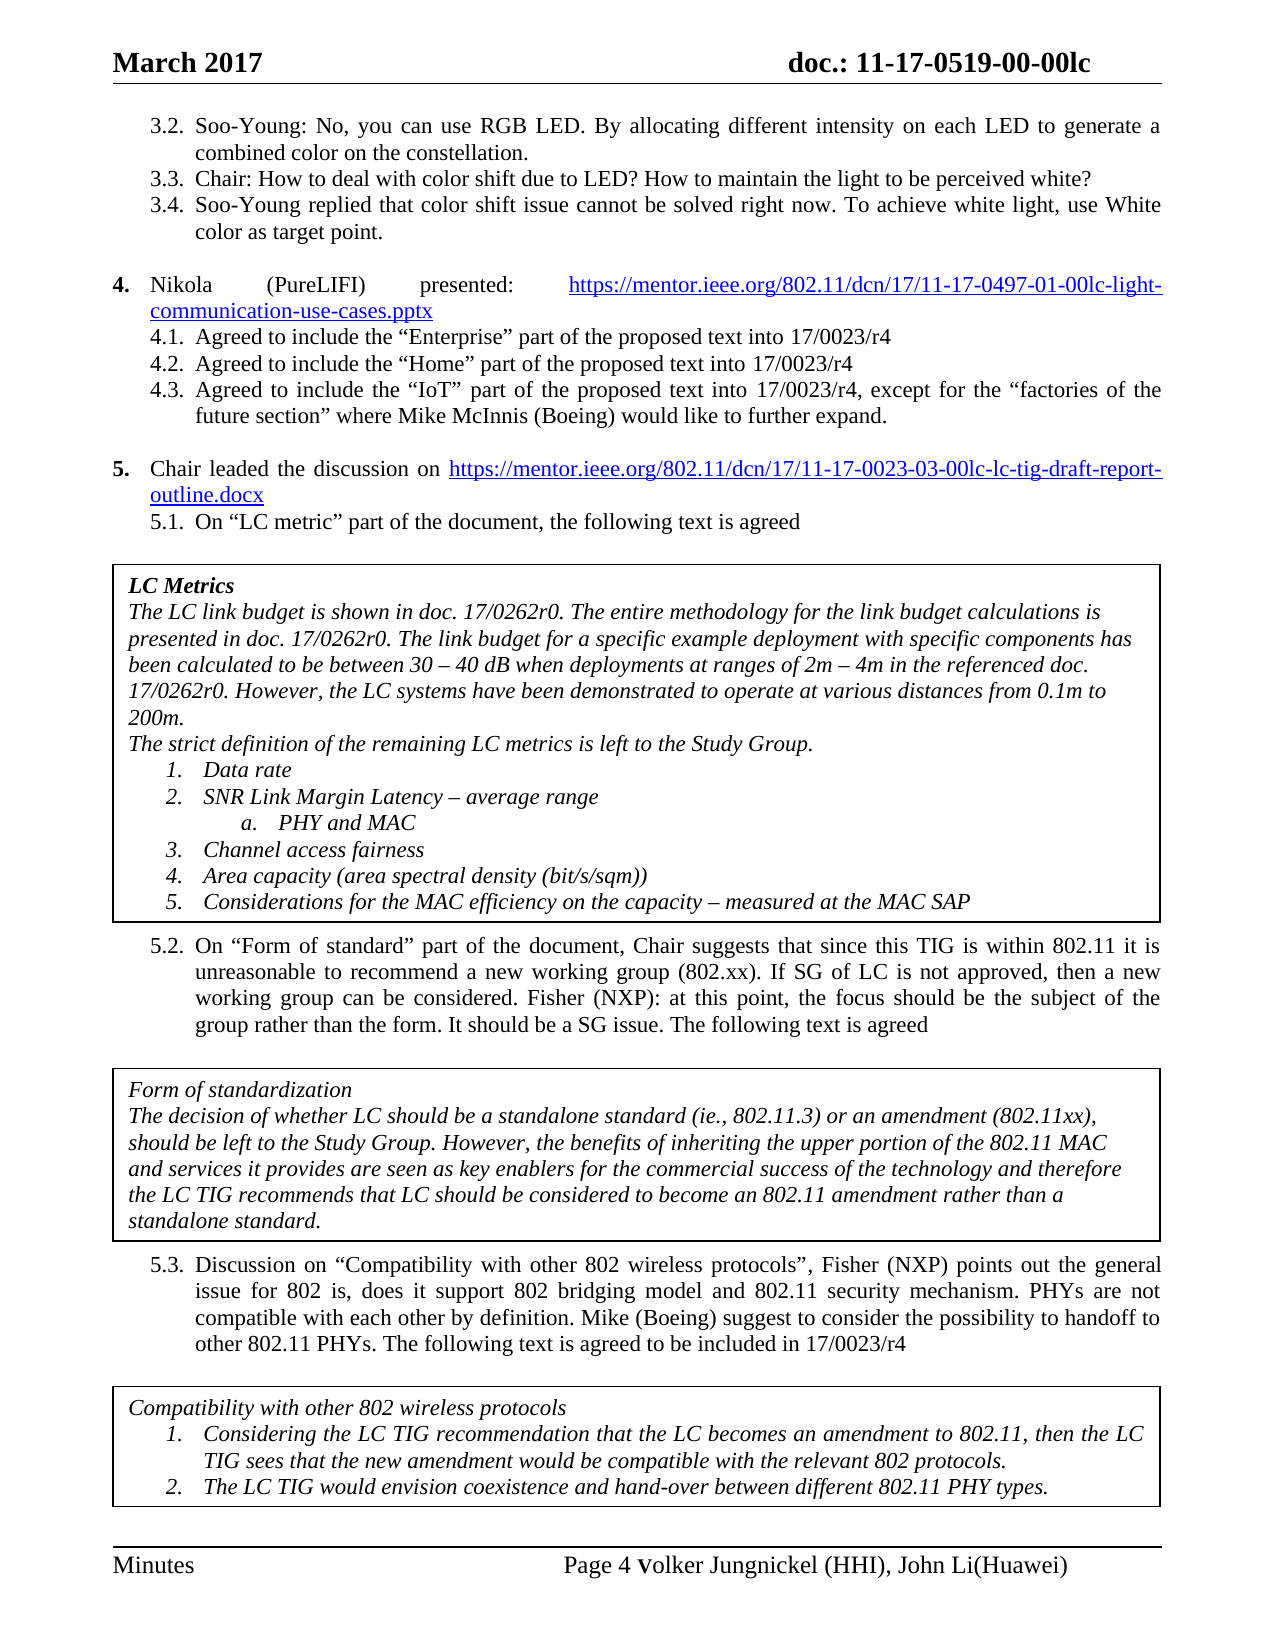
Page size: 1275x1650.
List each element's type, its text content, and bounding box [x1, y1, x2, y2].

list Chair: How to deal with color shift due to LED? How to maintain the light to be perceived white? [150, 165, 1162, 192]
list Discussion on “Compatibility with other 802 wireless protocols”, Fisher (NXP) points out the general issue for 802 is, does it support 802 bridging model and 802.11 security mechanism. PHYs are not compatible with each other by definition. Mike (Boeing) suggest to consider the possibility to handoff to other 802.11 PHYs. The following text is agreed to be included in 17/0023/r4 [150, 1037, 1162, 1356]
list Chair leaded the discussion on https://mentor.ieee.org/802.11/dcn/17/11-17-0023-03-00lc-lc-tig-draft-report-outline.docx [112, 455, 1162, 508]
list Agreed to include the “Home” part of the proposed text into 17/0023/r4 [150, 350, 1162, 376]
list Agreed to include the “IoT” part of the proposed text into 17/0023/r4, except for the “factories of the future section” where Mike McInnis (Boeing) would like to further expand. [150, 376, 1162, 429]
list Agreed to include the “Enterprise” part of the proposed text into 17/0023/r4 [150, 323, 1162, 350]
list On “LC metric” part of the document, the following text is agreed [150, 508, 1162, 534]
list Soo-Young replied that color shift issue cannot be solved right now. To achieve white light, use White color as target point. [150, 192, 1162, 244]
list On “Form of standard” part of the document, Chair suggests that since this TIG is within 802.11 it is unreasonable to recommend a new working group (802.xx). If SG of LC is not approved, then a new working group can be considered. Fisher (NXP): at this point, the focus should be the subject of the group rather than the form. It should be a SG issue. The following text is agreed [150, 534, 1162, 1037]
list Soo-Young: No, you can use RGB LED. By allocating different intensity on each LED to generate a combined color on the constellation. [150, 112, 1162, 165]
list Nikola (PureLIFI) presented: https://mentor.ieee.org/802.11/dcn/17/11-17-0497-01-00lc-light-communication-use-cases.pptx [112, 271, 1162, 323]
